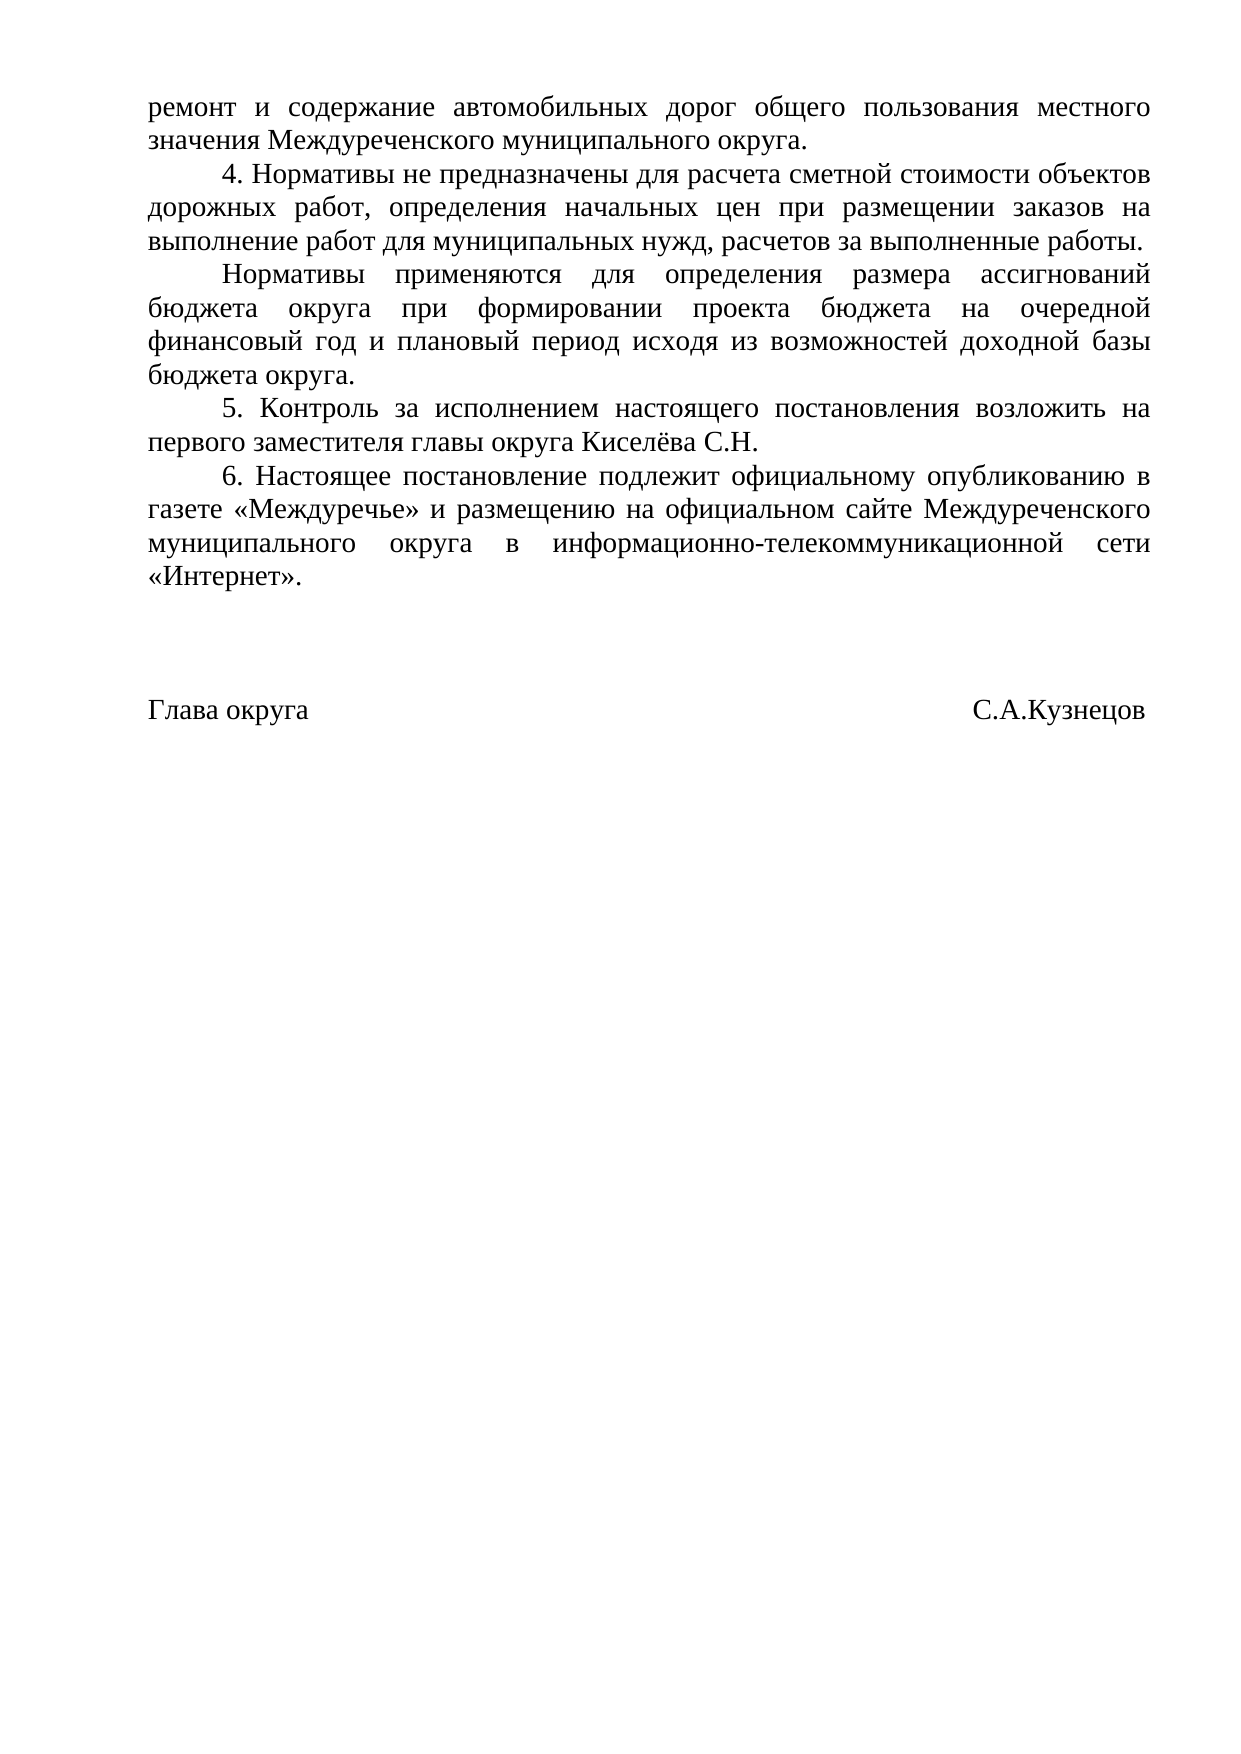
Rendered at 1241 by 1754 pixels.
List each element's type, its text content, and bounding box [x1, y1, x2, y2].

text 5. Контроль за исполнением настоящего постановления возложить на первого заместителя главы округа Киселёва С.Н. [148, 391, 1152, 458]
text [148, 89, 1152, 156]
text Глава округа С.А.Кузнецов [148, 692, 1152, 726]
text 6. Настоящее постановление подлежит официальному опубликованию в газете «Междуречье» и размещению на официальном сайте Междуреченского муниципального округа в информационно-телекоммуникационной сети «Интернет». [148, 458, 1152, 592]
text 4. Нормативы не предназначены для расчета сметной стоимости объектов дорожных работ, определения начальных цен при размещении заказов на выполнение работ для муниципальных нужд, расчетов за выполненные работы. [148, 156, 1152, 256]
text Нормативы применяются для определения размера ассигнований бюджета округа при формировании проекта бюджета на очередной финансовый год и плановый период исходя из возможностей доходной базы бюджета округа. [148, 256, 1152, 391]
